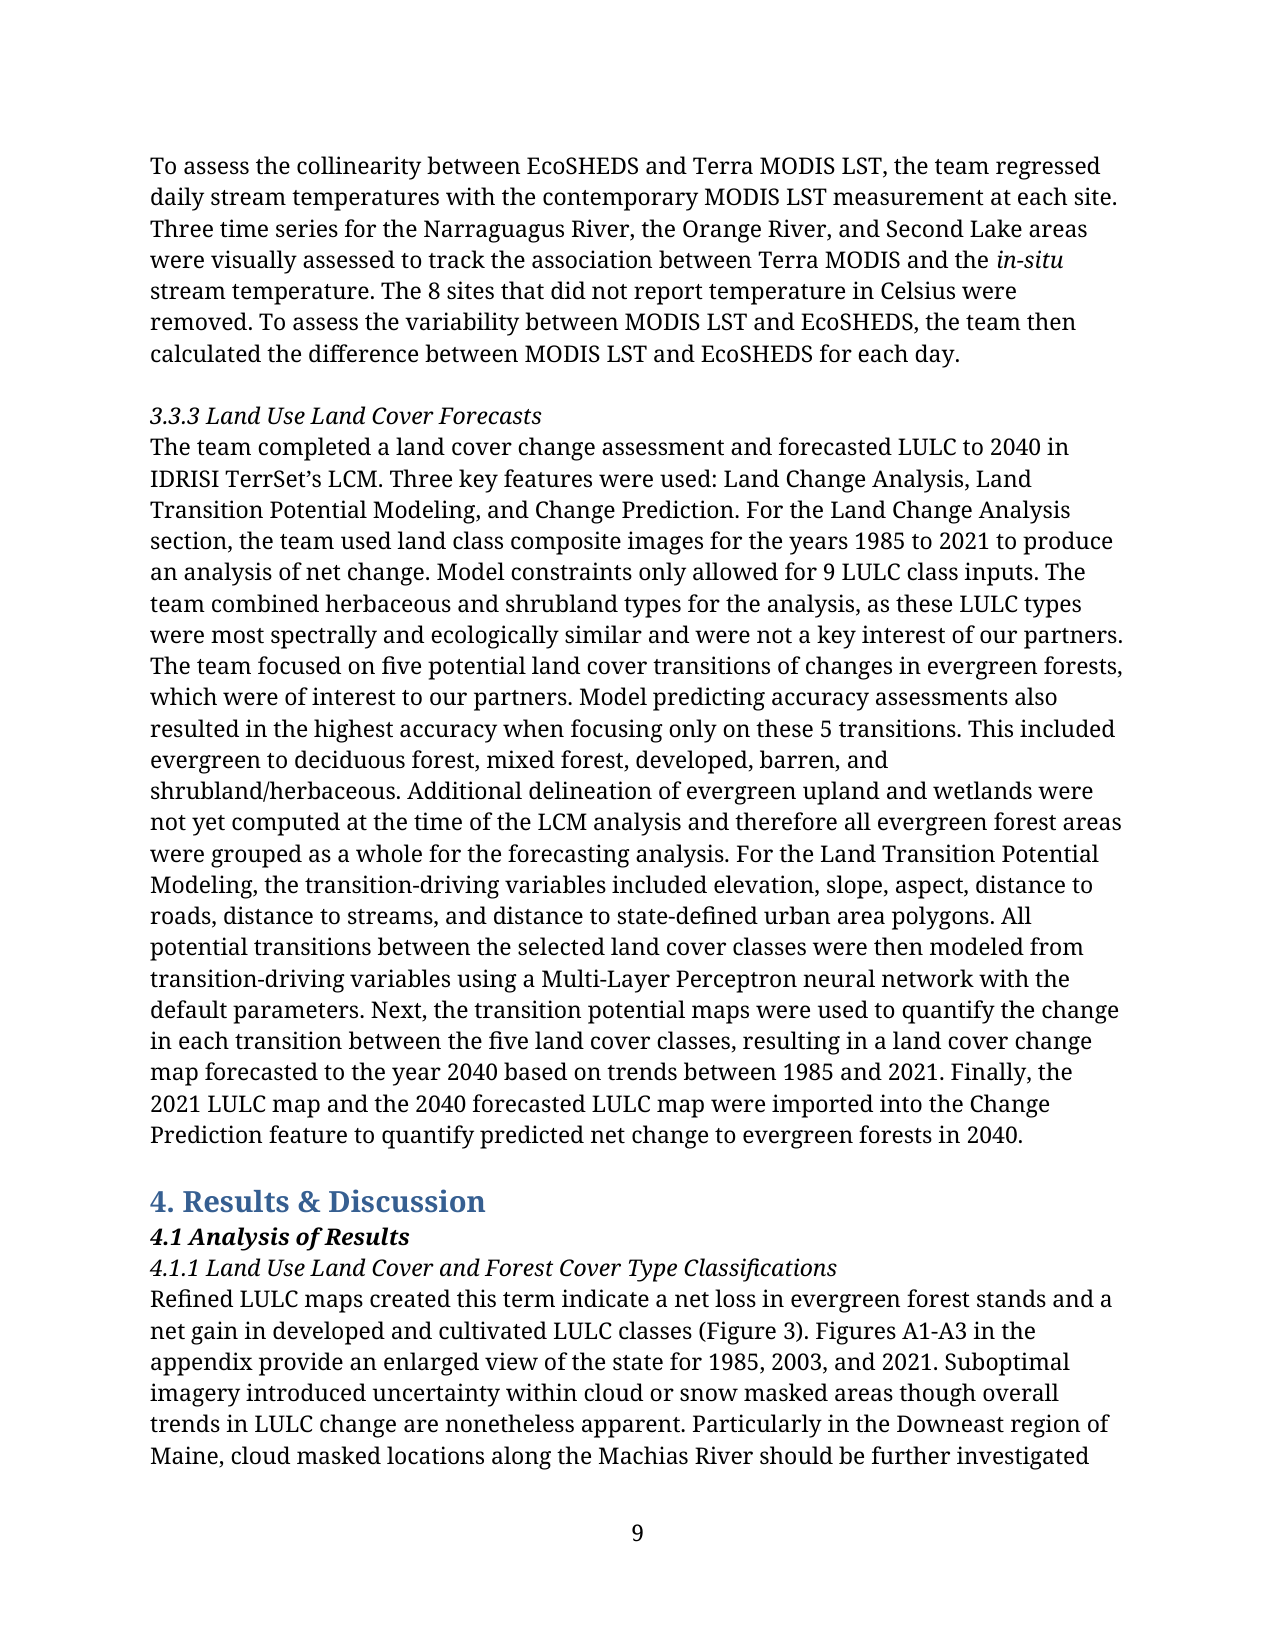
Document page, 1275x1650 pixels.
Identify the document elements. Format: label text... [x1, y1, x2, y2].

subtitle 4. Results & Discussion [150, 1181, 1125, 1221]
text To assess the collinearity between EcoSHEDS and Terra MODIS LST, the team regressed daily stream temperatures with the contemporary MODIS LST measurement at each site. Three time series for the Narraguagus River, the Orange River, and Second Lake areas were visually assessed to track the association between Terra MODIS and the in-situ stream temperature. The 8 sites that did not report temperature in Celsius were removed. To assess the variability between MODIS LST and EcoSHEDS, the team then calculated the difference between MODIS LST and EcoSHEDS for each day. [150, 150, 1125, 369]
text 4.1 Analysis of Results [150, 1221, 1125, 1252]
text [150, 1283, 1125, 1471]
text 3.3.3 Land Use Land Cover Forecasts [150, 400, 1125, 431]
text 4.1.1 Land Use Land Cover and Forest Cover Type Classifications [150, 1252, 1125, 1283]
text The team completed a land cover change assessment and forecasted LULC to 2040 in IDRISI TerrSet’s LCM. Three key features were used: Land Change Analysis, Land Transition Potential Modeling, and Change Prediction. For the Land Change Analysis section, the team used land class composite images for the years 1985 to 2021 to produce an analysis of net change. Model constraints only allowed for 9 LULC class inputs. The team combined herbaceous and shrubland types for the analysis, as these LULC types were most spectrally and ecologically similar and were not a key interest of our partners. The team focused on five potential land cover transitions of changes in evergreen forests, which were of interest to our partners. Model predicting accuracy assessments also resulted in the highest accuracy when focusing only on these 5 transitions. This included evergreen to deciduous forest, mixed forest, developed, barren, and shrubland/herbaceous. Additional delineation of evergreen upland and wetlands were not yet computed at the time of the LCM analysis and therefore all evergreen forest areas were grouped as a whole for the forecasting analysis. For the Land Transition Potential Modeling, the transition-driving variables included elevation, slope, aspect, distance to roads, distance to streams, and distance to state-defined urban area polygons. All potential transitions between the selected land cover classes were then modeled from transition-driving variables using a Multi-Layer Perceptron neural network with the default parameters. Next, the transition potential maps were used to quantify the change in each transition between the five land cover classes, resulting in a land cover change map forecasted to the year 2040 based on trends between 1985 and 2021. Finally, the 2021 LULC map and the 2040 forecasted LULC map were imported into the Change Prediction feature to quantify predicted net change to evergreen forests in 2040. [150, 431, 1125, 1150]
